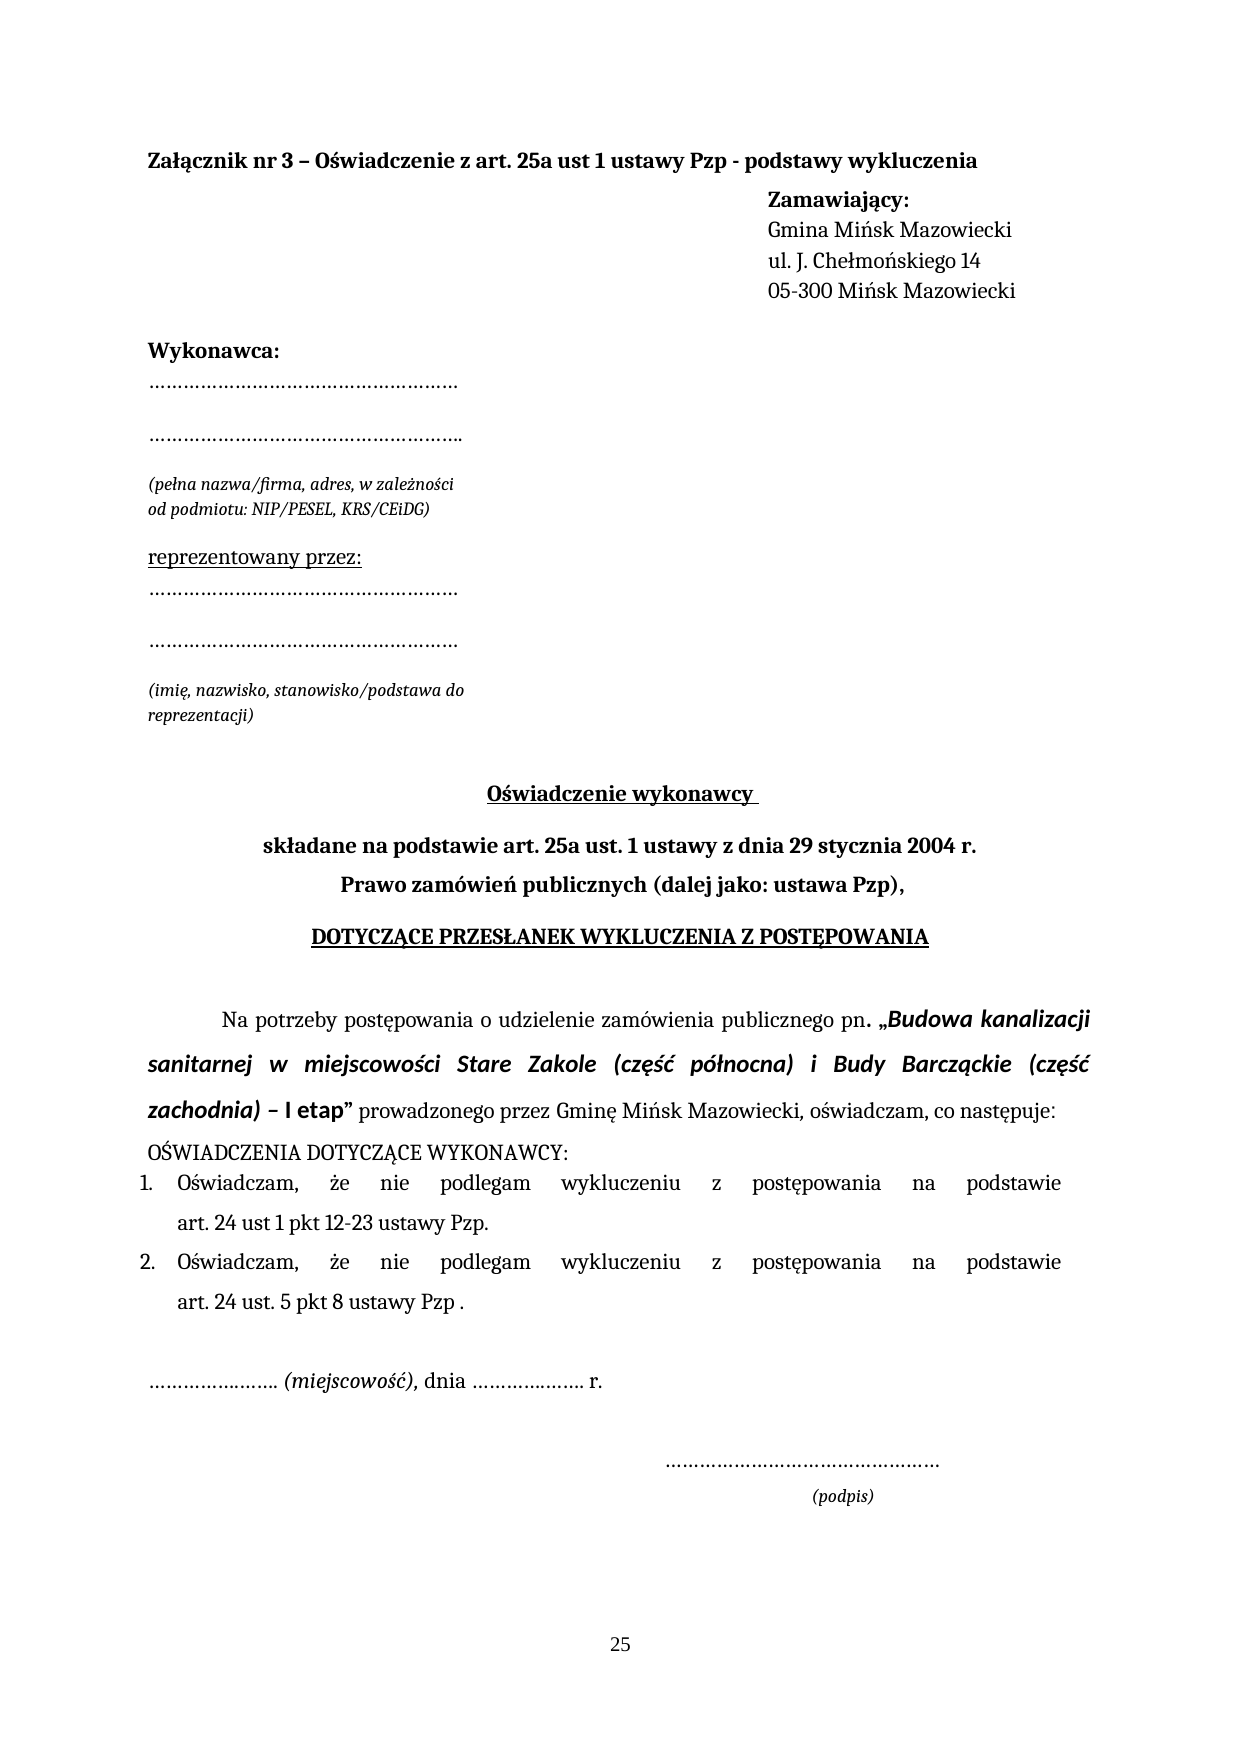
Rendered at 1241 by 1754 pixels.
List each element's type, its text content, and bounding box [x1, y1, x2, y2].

text składane na podstawie art. 25a ust. 1 ustawy z dnia 29 stycznia 2004 r. [148, 832, 1093, 859]
text Oświadczenie wykonawcy [148, 780, 1093, 807]
text (pełna nazwa/firma, adres, w zależności od podmiotu: NIP/PESEL, KRS/CEiDG) [148, 474, 472, 520]
text Załącznik nr 3 – Oświadczenie z art. 25a ust 1 ustawy Pzp - podstawy wykluczenia [148, 148, 1087, 174]
text ……………………………………………………………………………………………… [148, 574, 472, 653]
list Oświadczam, że nie podlegam wykluczeniu z postępowania na podstawie art. 24 ust 1 pkt 12-23 ustawy Pzp. [140, 1170, 1093, 1236]
text Na potrzeby postępowania o udzielenie zamówienia publicznego pn. „Budowa kanalizacji sanitarnej w miejscowości Stare Zakole (część północna) i Budy Barcząckie (część zachodnia) – I etap” prowadzonego przez Gminę Mińsk Mazowiecki, oświadczam, co następuje: [148, 1003, 1093, 1125]
text reprezentowany przez: [148, 544, 1093, 571]
text Zamawiający: [694, 187, 1093, 213]
text ………………………………………………………………………………………………. [148, 368, 472, 447]
text 05-300 Mińsk Mazowiecki [768, 278, 1093, 304]
text ………………………………………… [148, 1447, 1093, 1473]
text Gmina Mińsk Mazowiecki [768, 217, 1093, 244]
text Prawo zamówień publicznych (dalej jako: ustawa Pzp), [148, 872, 1093, 898]
text (podpis) [738, 1486, 1093, 1508]
text (imię, nazwisko, stanowisko/podstawa do reprezentacji) [148, 680, 472, 726]
list Oświadczam, że nie podlegam wykluczeniu z postępowania na podstawie art. 24 ust. 5 pkt 8 ustawy Pzp . [140, 1249, 1093, 1315]
text OŚWIADCZENIA DOTYCZĄCE WYKONAWCY: [148, 1140, 1093, 1166]
text Wykonawca: [148, 338, 1093, 364]
text ul. J. Chełmońskiego 14 [768, 247, 1093, 274]
text …………….……. (miejscowość), dnia ………….……. r. [148, 1368, 1093, 1394]
text DOTYCZĄCE PRZESŁANEK WYKLUCZENIA Z POSTĘPOWANIA [148, 924, 1093, 950]
